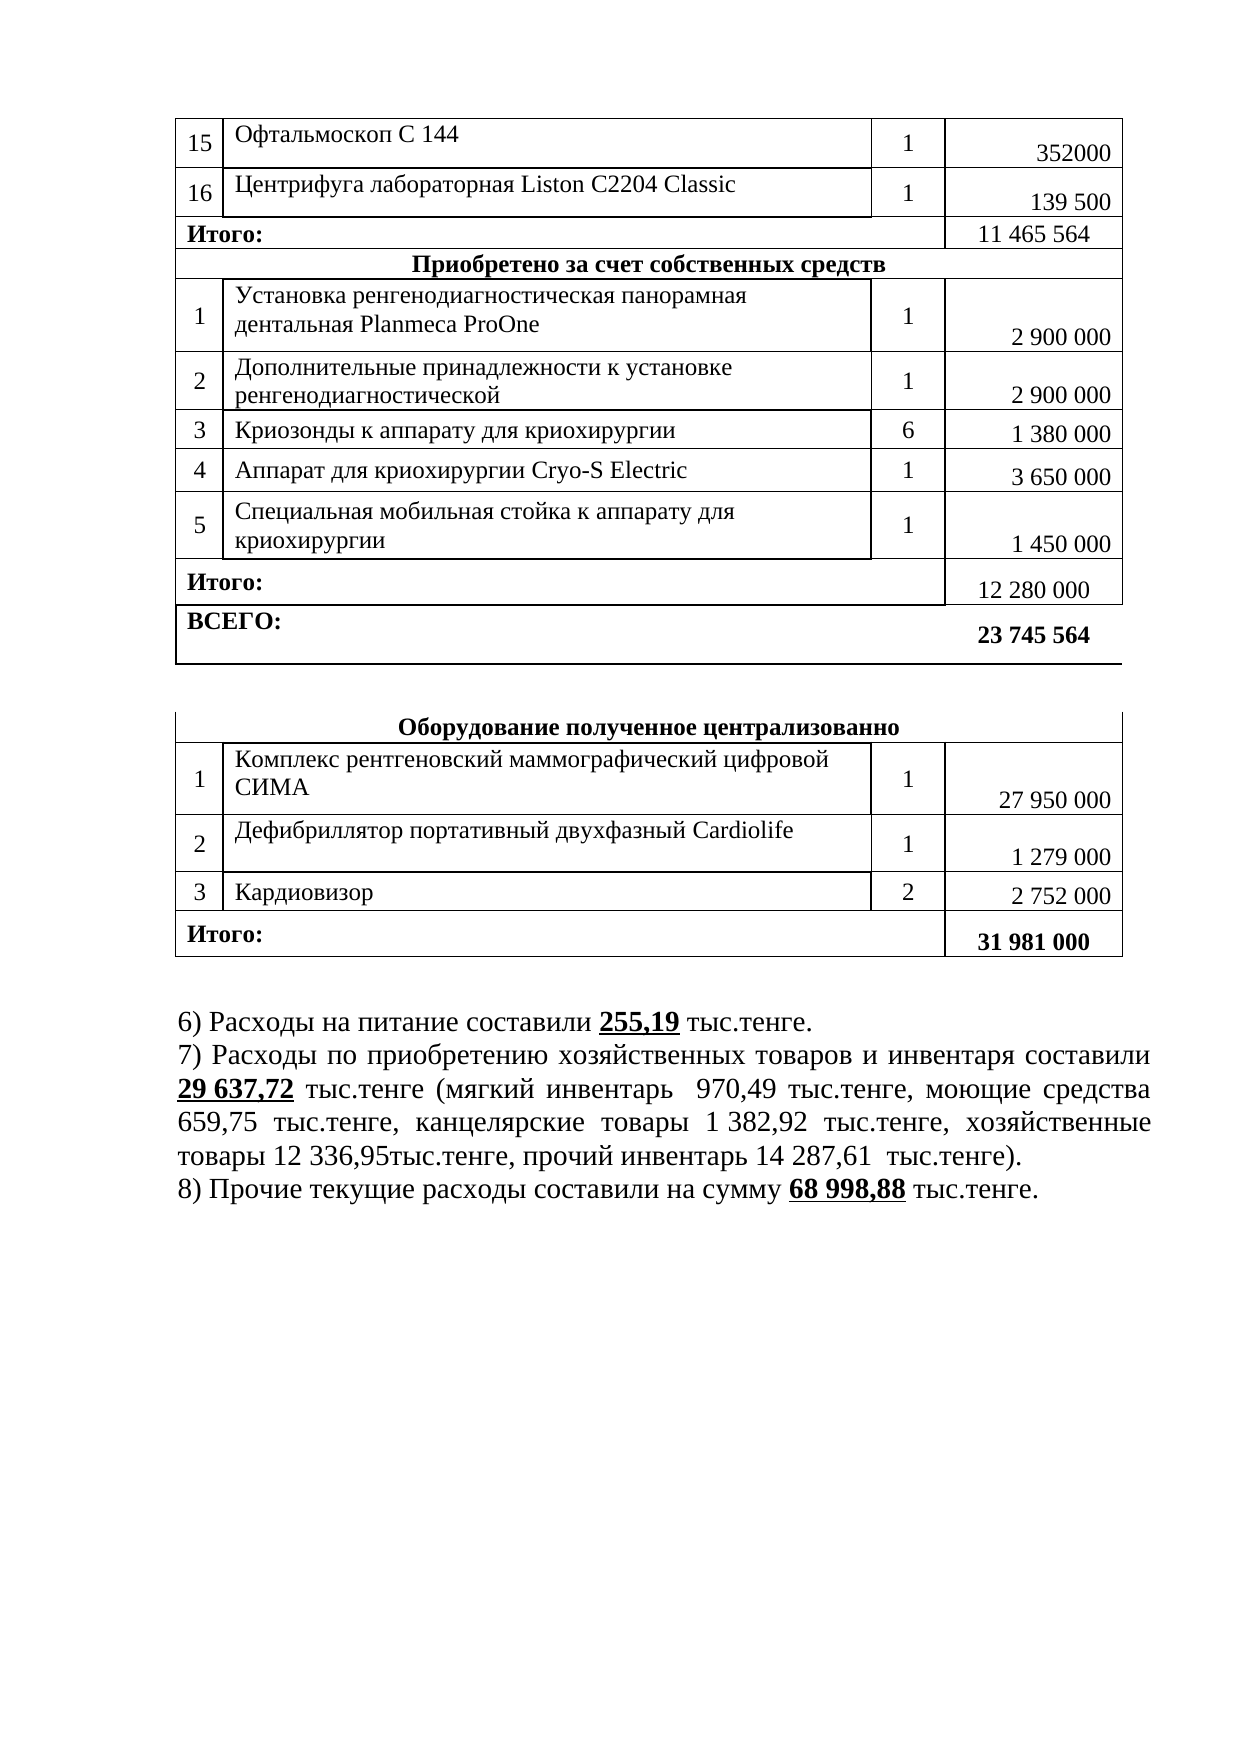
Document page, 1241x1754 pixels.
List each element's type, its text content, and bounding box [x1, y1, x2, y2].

table_cell Приобретено за счет собственных средств [176, 249, 1122, 278]
table_cell 1 [872, 449, 944, 491]
table_cell 2 900 000 [946, 279, 1122, 351]
table_cell 1 [176, 743, 222, 814]
table_cell ВСЕГО: [177, 606, 945, 663]
table_cell 2 [872, 872, 944, 910]
table_cell 1 [872, 279, 944, 351]
table_cell 2 [176, 352, 222, 409]
table_cell 4 [176, 449, 222, 491]
table_cell 3 650 000 [946, 449, 1122, 491]
table_cell 352000 [946, 119, 1122, 167]
table_cell Дефибриллятор портативный двухфазный Cardiolife [224, 815, 871, 871]
table_cell 3 [176, 872, 222, 910]
text 8) Прочие текущие расходы составили на сумму 68 998,88 тыс.тенге. [177, 1172, 1152, 1205]
table_cell 1 450 000 [946, 492, 1122, 558]
table_cell Аппарат для криохирургии Cryo-S Electric [224, 449, 870, 491]
table_cell Комплекс рентгеновский маммографический цифровой СИМА [224, 744, 870, 814]
table_header Оборудование полученное централизованно [176, 712, 1122, 742]
table_cell Итого: [176, 911, 944, 956]
table_cell 1 [872, 815, 944, 871]
table_cell 12 280 000 [946, 559, 1122, 604]
table_cell Центрифуга лабораторная Liston C2204 Classic [224, 169, 871, 216]
table_cell 1 [872, 352, 944, 409]
table_cell 1 380 000 [946, 410, 1122, 448]
table_cell 1 [872, 492, 944, 558]
table_cell 15 [176, 119, 222, 167]
text 6) Расходы на питание составили 255,19 тыс.тенге. [177, 1004, 1152, 1037]
table_cell 11 465 564 [946, 217, 1122, 248]
table_cell 1 [872, 168, 944, 216]
table_cell 139 500 [946, 168, 1122, 216]
table_cell Специальная мобильная стойка к аппарату для криохирургии [224, 492, 870, 558]
table_cell 16 [176, 168, 222, 216]
table_cell 27 950 000 [946, 743, 1122, 814]
table_cell 3 [176, 410, 222, 448]
table_cell Криозонды к аппарату для криохирургии [224, 411, 870, 448]
table_cell 1 [872, 119, 944, 167]
table_cell 1 279 000 [946, 815, 1122, 871]
table_cell 23 745 564 [945, 605, 1122, 663]
table_cell 31 981 000 [946, 911, 1122, 956]
table_cell 5 [176, 492, 222, 558]
text 7) Расходы по приобретению хозяйственных товаров и инвентаря составили 29 637,72 тыс.тенге (мягкий инвентарь 970,49 тыс.тенге, моющие средства 659,75 тыс.тенге, канцелярские товары 1 382,92 тыс.тенге, хозяйственные товары 12 336,95тыс.тенге, прочий инвентарь 14 287,61 тыс.тенге). [177, 1037, 1152, 1172]
table_cell 2 752 000 [946, 872, 1122, 910]
table_cell 1 [176, 279, 222, 351]
table_cell 2 900 000 [946, 352, 1122, 409]
table_cell Дополнительные принадлежности к установке ренгенодиагностической [224, 352, 871, 409]
table_cell Кардиовизор [224, 873, 870, 910]
table_cell 2 [176, 815, 222, 871]
table_cell Итого: [176, 217, 944, 248]
table_cell Установка ренгенодиагностическая панорамная дентальная Planmeca ProOne [224, 280, 870, 351]
table_cell Итого: [176, 559, 944, 604]
table_cell 1 [872, 743, 944, 814]
table_cell 6 [872, 410, 944, 448]
table_cell Офтальмоскоп С 144 [224, 119, 871, 167]
